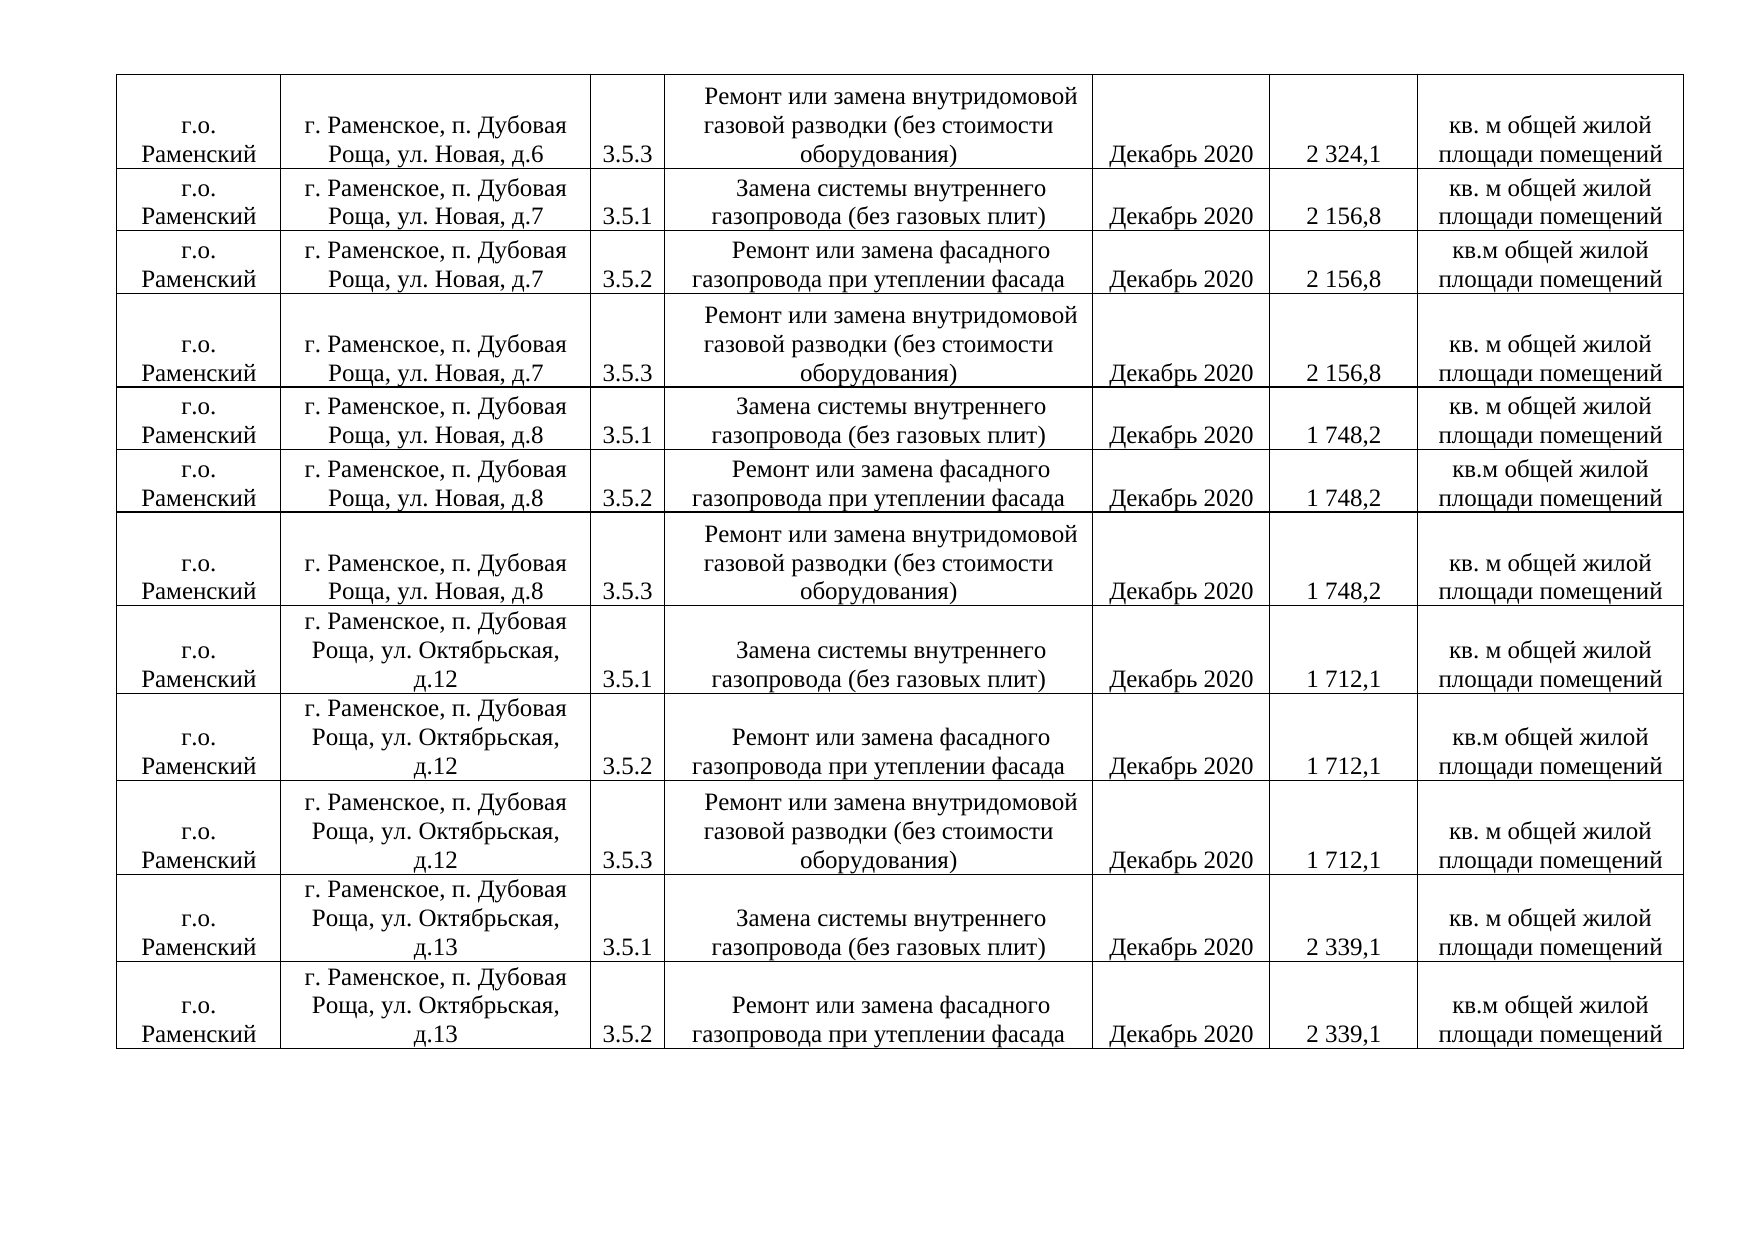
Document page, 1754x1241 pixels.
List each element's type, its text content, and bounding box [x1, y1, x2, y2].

table_cell кв. м общей жилой площади помещений [1418, 169, 1683, 230]
table_cell Ремонт или замена фасадного газопровода при утеплении фасада [665, 694, 1092, 780]
table_cell 3.5.2 [591, 694, 664, 780]
table_cell 2 324,1 [1270, 75, 1417, 168]
table_cell г.о. Раменский [117, 75, 280, 168]
table_cell г. Раменское, п. Дубовая Роща, ул. Октябрьская, д.12 [281, 606, 590, 692]
table_cell г. Раменское, п. Дубовая Роща, ул. Октябрьская, д.13 [281, 875, 590, 961]
table_cell г. Раменское, п. Дубовая Роща, ул. Новая, д.7 [281, 231, 590, 293]
table_cell г.о. Раменский [117, 231, 280, 293]
table_cell г.о. Раменский [117, 962, 280, 1048]
table_cell Ремонт или замена внутридомовой газовой разводки (без стоимости оборудования) [665, 75, 1092, 168]
table_cell 2 156,8 [1270, 294, 1417, 386]
table_cell Замена системы внутреннего газопровода (без газовых плит) [665, 169, 1092, 230]
table_cell 3.5.2 [591, 962, 664, 1048]
table_cell г.о. Раменский [117, 294, 280, 386]
table_cell Декабрь 2020 [1093, 513, 1269, 605]
table_cell г. Раменское, п. Дубовая Роща, ул. Новая, д.7 [281, 294, 590, 386]
table_cell г.о. Раменский [117, 169, 280, 230]
table_cell Декабрь 2020 [1093, 231, 1269, 293]
table_cell кв. м общей жилой площади помещений [1418, 294, 1683, 386]
table_cell кв.м общей жилой площади помещений [1418, 694, 1683, 780]
table_cell 3.5.2 [591, 231, 664, 293]
table_cell Ремонт или замена фасадного газопровода при утеплении фасада [665, 231, 1092, 293]
table_cell 3.5.3 [591, 513, 664, 605]
table_cell 1 712,1 [1270, 694, 1417, 780]
table_cell кв. м общей жилой площади помещений [1418, 388, 1683, 449]
table_cell г.о. Раменский [117, 606, 280, 692]
table_cell г. Раменское, п. Дубовая Роща, ул. Новая, д.8 [281, 513, 590, 605]
table_cell г.о. Раменский [117, 513, 280, 605]
table_cell г. Раменское, п. Дубовая Роща, ул. Октябрьская, д.12 [281, 694, 590, 780]
table_cell кв.м общей жилой площади помещений [1418, 962, 1683, 1048]
table_cell Декабрь 2020 [1093, 606, 1269, 692]
table_cell г. Раменское, п. Дубовая Роща, ул. Октябрьская, д.12 [281, 781, 590, 873]
table_cell г. Раменское, п. Дубовая Роща, ул. Новая, д.8 [281, 388, 590, 449]
table_cell 3.5.3 [591, 781, 664, 873]
table_cell кв.м общей жилой площади помещений [1418, 231, 1683, 293]
table_cell 1 712,1 [1270, 781, 1417, 873]
table_cell 1 748,2 [1270, 388, 1417, 449]
table_cell г.о. Раменский [117, 875, 280, 961]
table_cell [281, 75, 590, 168]
table_cell 1 712,1 [1270, 606, 1417, 692]
table_cell Декабрь 2020 [1093, 781, 1269, 873]
table_cell кв. м общей жилой площади помещений [1418, 606, 1683, 692]
table_cell Декабрь 2020 [1093, 169, 1269, 230]
table_cell 3.5.1 [591, 875, 664, 961]
table_cell Декабрь 2020 [1093, 450, 1269, 511]
table_cell Ремонт или замена фасадного газопровода при утеплении фасада [665, 450, 1092, 511]
table_cell 2 156,8 [1270, 169, 1417, 230]
table_cell г.о. Раменский [117, 388, 280, 449]
table_cell г. Раменское, п. Дубовая Роща, ул. Новая, д.8 [281, 450, 590, 511]
table_cell г.о. Раменский [117, 781, 280, 873]
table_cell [281, 962, 590, 1048]
table_cell Декабрь 2020 [1093, 875, 1269, 961]
table_cell 3.5.1 [591, 169, 664, 230]
table_cell г.о. Раменский [117, 694, 280, 780]
table_cell г.о. Раменский [117, 450, 280, 511]
table_cell 3.5.3 [591, 75, 664, 168]
table_cell Декабрь 2020 [1093, 694, 1269, 780]
table_cell 3.5.2 [591, 450, 664, 511]
table_cell Замена системы внутреннего газопровода (без газовых плит) [665, 875, 1092, 961]
table_cell Замена системы внутреннего газопровода (без газовых плит) [665, 388, 1092, 449]
table_cell кв. м общей жилой площади помещений [1418, 75, 1683, 168]
table_cell 3.5.1 [591, 606, 664, 692]
table_cell Ремонт или замена внутридомовой газовой разводки (без стоимости оборудования) [665, 513, 1092, 605]
table_cell Ремонт или замена внутридомовой газовой разводки (без стоимости оборудования) [665, 781, 1092, 873]
table_cell 2 339,1 [1270, 962, 1417, 1048]
table_cell 1 748,2 [1270, 450, 1417, 511]
table_cell Ремонт или замена внутридомовой газовой разводки (без стоимости оборудования) [665, 294, 1092, 386]
table_cell 2 156,8 [1270, 231, 1417, 293]
table_cell 2 339,1 [1270, 875, 1417, 961]
table_cell кв.м общей жилой площади помещений [1418, 450, 1683, 511]
table_cell кв. м общей жилой площади помещений [1418, 781, 1683, 873]
table_cell 1 748,2 [1270, 513, 1417, 605]
table_cell Декабрь 2020 [1093, 962, 1269, 1048]
table_cell Декабрь 2020 [1093, 75, 1269, 168]
table_cell Замена системы внутреннего газопровода (без газовых плит) [665, 606, 1092, 692]
table_cell Декабрь 2020 [1093, 388, 1269, 449]
table_cell 3.5.1 [591, 388, 664, 449]
table_cell кв. м общей жилой площади помещений [1418, 875, 1683, 961]
table_cell Декабрь 2020 [1093, 294, 1269, 386]
table_cell г. Раменское, п. Дубовая Роща, ул. Новая, д.7 [281, 169, 590, 230]
table_cell Ремонт или замена фасадного газопровода при утеплении фасада [665, 962, 1092, 1048]
table_cell кв. м общей жилой площади помещений [1418, 513, 1683, 605]
table_cell 3.5.3 [591, 294, 664, 386]
